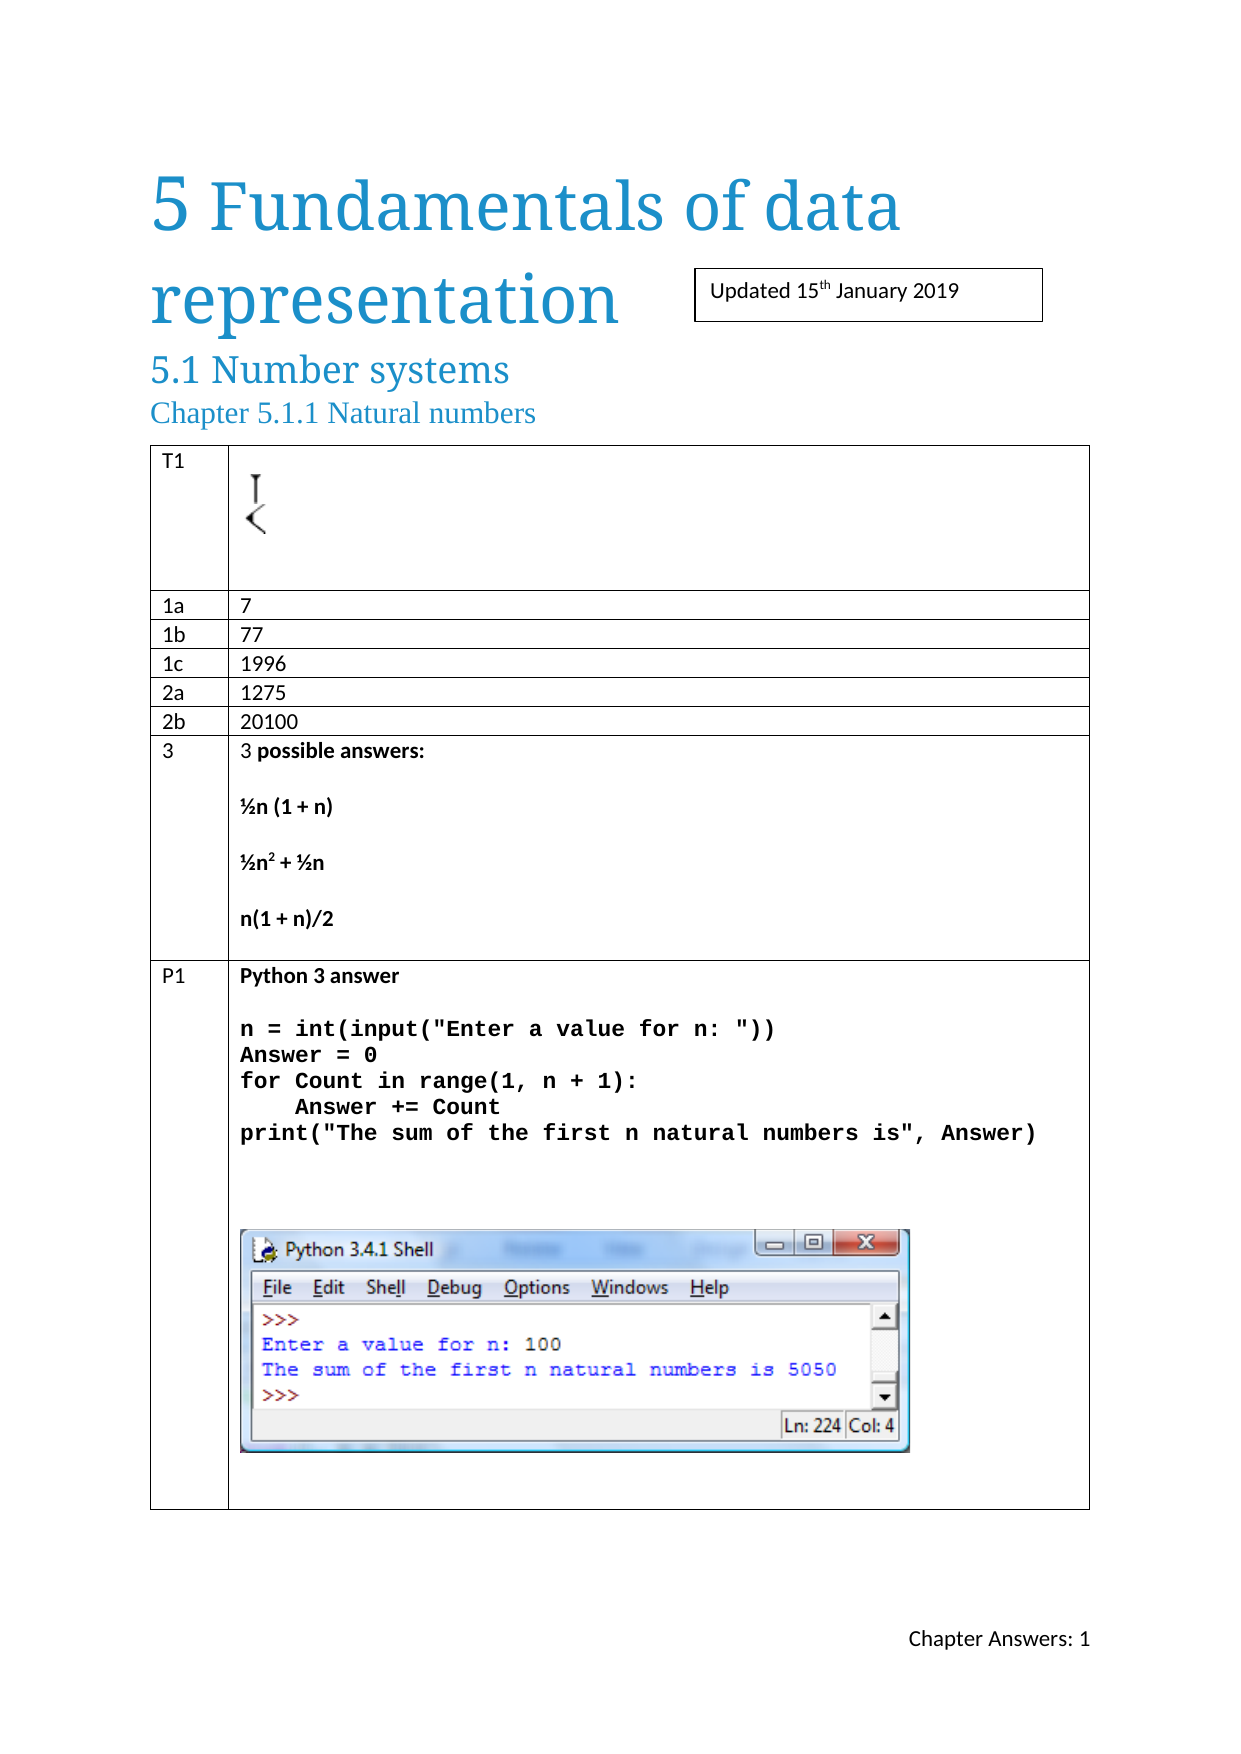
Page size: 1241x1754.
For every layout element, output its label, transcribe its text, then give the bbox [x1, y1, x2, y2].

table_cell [229, 961, 1089, 1508]
subtitle 5.1 Number systems [150, 343, 1090, 394]
table_cell 77 [229, 620, 1089, 648]
table_cell 2b [151, 707, 228, 735]
table_cell 1a [151, 591, 228, 619]
table_header T1 [151, 446, 228, 590]
subtitle 5 Fundamentals of data representation [150, 150, 1090, 343]
table_cell 20100 [229, 707, 1089, 735]
table_cell 1275 [229, 678, 1089, 706]
picture [240, 1229, 911, 1453]
table_cell 3 [151, 736, 228, 960]
subtitle Chapter 5.1.1 Natural numbers [150, 394, 1090, 430]
table_cell 2a [151, 678, 228, 706]
table_cell 1c [151, 649, 228, 677]
table_header [229, 446, 1089, 590]
picture [240, 474, 272, 534]
table_cell 1b [151, 620, 228, 648]
table_cell 1996 [229, 649, 1089, 677]
table_cell 7 [229, 591, 1089, 619]
table_cell P1 [151, 961, 228, 1508]
table_cell 3 possible answers: ½n (1 + n) ½n2 + ½n n(1 + n)/2 [229, 736, 1089, 960]
